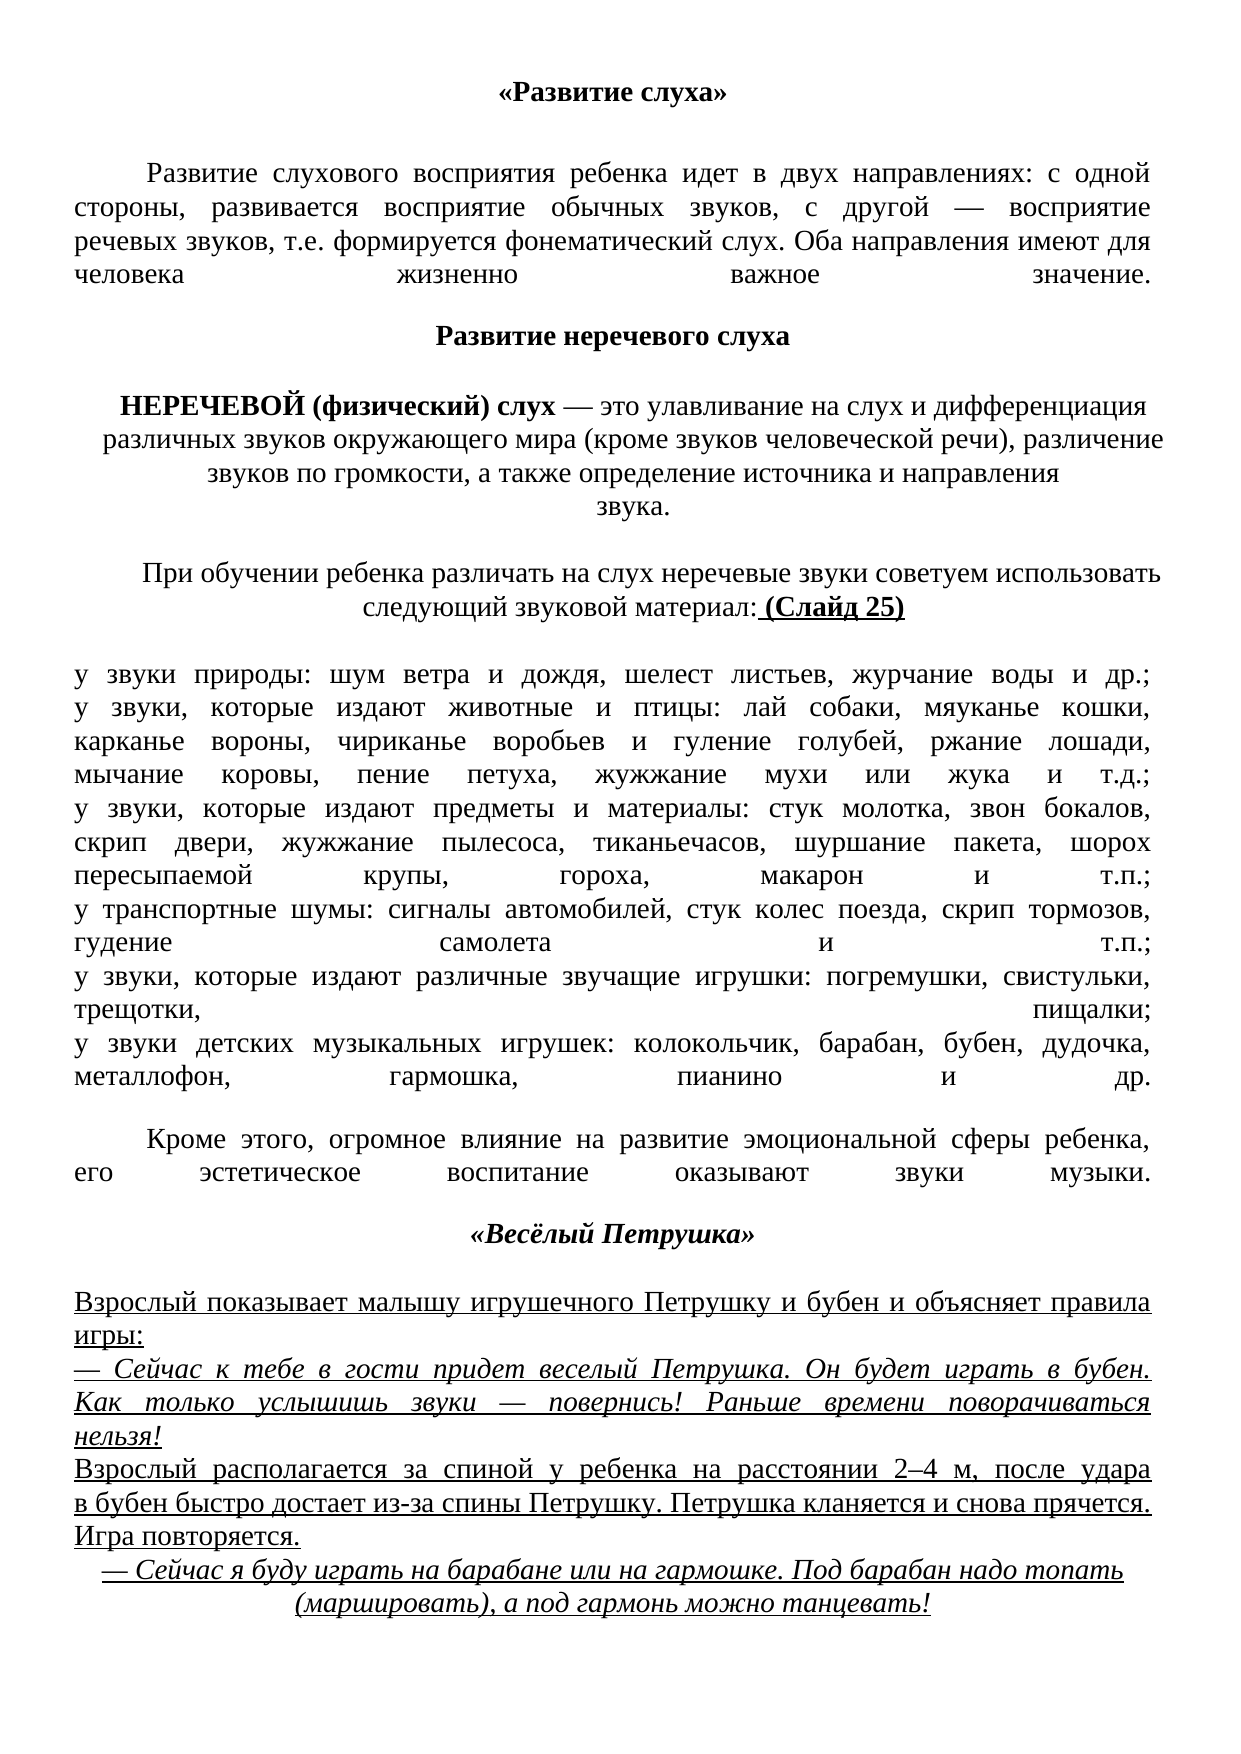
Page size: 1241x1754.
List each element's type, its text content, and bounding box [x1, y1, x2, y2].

text Развитие слухового восприятия ребенка идет в двух направлениях: с одной стороны, развивается восприятие обычных звуков, с другой — восприятие речевых звуков, т.е. формируется фонематический слух. Оба направления имеют для человека жизненно важное значение. [74, 107, 1152, 318]
text Кроме этого, огромное влияние на развитие эмоциональной сферы ребенка, его эстетическое воспитание оказывают звуки музыки. [74, 1121, 1152, 1217]
text «Развитие слуха» [74, 74, 1152, 107]
text y звуки природы: шум ветра и дождя, шелест листьев, журчание воды и др.; y звуки, которые издают животные и птицы: лай собаки, мяуканье кошки, карканье вороны, чириканье воробьев и гуление голубей, ржание лошади, мычание коровы, пение петуха, жужжание мухи или жука и т.д.; y звуки, которые издают предметы и материалы: стук молотка, звон бокалов, скрип двери, жужжание пылесоса, тиканьечасов, шуршание пакета, шорох пересыпаемой крупы, гороха, макарон и т.п.; y транспортные шумы: сигналы автомобилей, стук колес поезда, скрип тормозов, гудение самолета и т.п.; y звуки, которые издают различные звучащие игрушки: погремушки, свистульки, трещотки, пищалки; y звуки детских музыкальных игрушек: колокольчик, барабан, бубен, дудочка, металлофон, гармошка, пианино и др. [74, 622, 1152, 1121]
text Взрослый показывает малышу игрушечного Петрушку и бубен и объясняет правила игры: — Сейчас к тебе в гости придет веселый Петрушка. Он будет играть в бубен. Как только услышишь звуки — повернись! Раньше времени поворачиваться нельзя! Взрослый располагается за спиной у ребенка на расстоянии 2–4 м, после удара в бубен быстро достает из-за спины Петрушку. Петрушка кланяется и снова прячется. Игра повторяется. [74, 1482, 1152, 1514]
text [74, 1552, 1152, 1619]
text «Весёлый Петрушка» [74, 1217, 1152, 1250]
text НЕРЕЧЕВОЙ (физический) слух — это улавливание на слух и дифференциация различных звуков окружающего мира (кроме звуков человеческой речи), различение звуков по громкости, а также определение источника и направления звука. При обучении ребенка различать на слух неречевые звуки советуем использовать следующий звуковой материал: (Слайд 25) [74, 352, 1193, 622]
text Взрослый показывает малышу игрушечного Петрушку и бубен и объясняет правила игры: — Сейчас к тебе в гости придет веселый Петрушка. Он будет играть в бубен. Как только услышишь звуки — повернись! Раньше времени поворачиваться нельзя! Взрослый располагается за спиной у ребенка на расстоянии 2–4 м, после удара в бубен быстро достает из-за спины Петрушку. Петрушка кланяется и снова прячется. Игра повторяется. [74, 1314, 1152, 1380]
text Взрослый показывает малышу игрушечного Петрушку и бубен и объясняет правила игры: — Сейчас к тебе в гости придет веселый Петрушка. Он будет играть в бубен. Как только услышишь звуки — повернись! Раньше времени поворачиваться нельзя! Взрослый располагается за спиной у ребенка на расстоянии 2–4 м, после удара в бубен быстро достает из-за спины Петрушку. Петрушка кланяется и снова прячется. Игра повторяется. [74, 1250, 1152, 1313]
text Развитие неречевого слуха [74, 318, 1152, 352]
text Взрослый показывает малышу игрушечного Петрушку и бубен и объясняет правила игры: — Сейчас к тебе в гости придет веселый Петрушка. Он будет играть в бубен. Как только услышишь звуки — повернись! Раньше времени поворачиваться нельзя! Взрослый располагается за спиной у ребенка на расстоянии 2–4 м, после удара в бубен быстро достает из-за спины Петрушку. Петрушка кланяется и снова прячется. Игра повторяется. [74, 1516, 1152, 1552]
text Взрослый показывает малышу игрушечного Петрушку и бубен и объясняет правила игры: — Сейчас к тебе в гости придет веселый Петрушка. Он будет играть в бубен. Как только услышишь звуки — повернись! Раньше времени поворачиваться нельзя! Взрослый располагается за спиной у ребенка на расстоянии 2–4 м, после удара в бубен быстро достает из-за спины Петрушку. Петрушка кланяется и снова прячется. Игра повторяется. [74, 1381, 1152, 1480]
